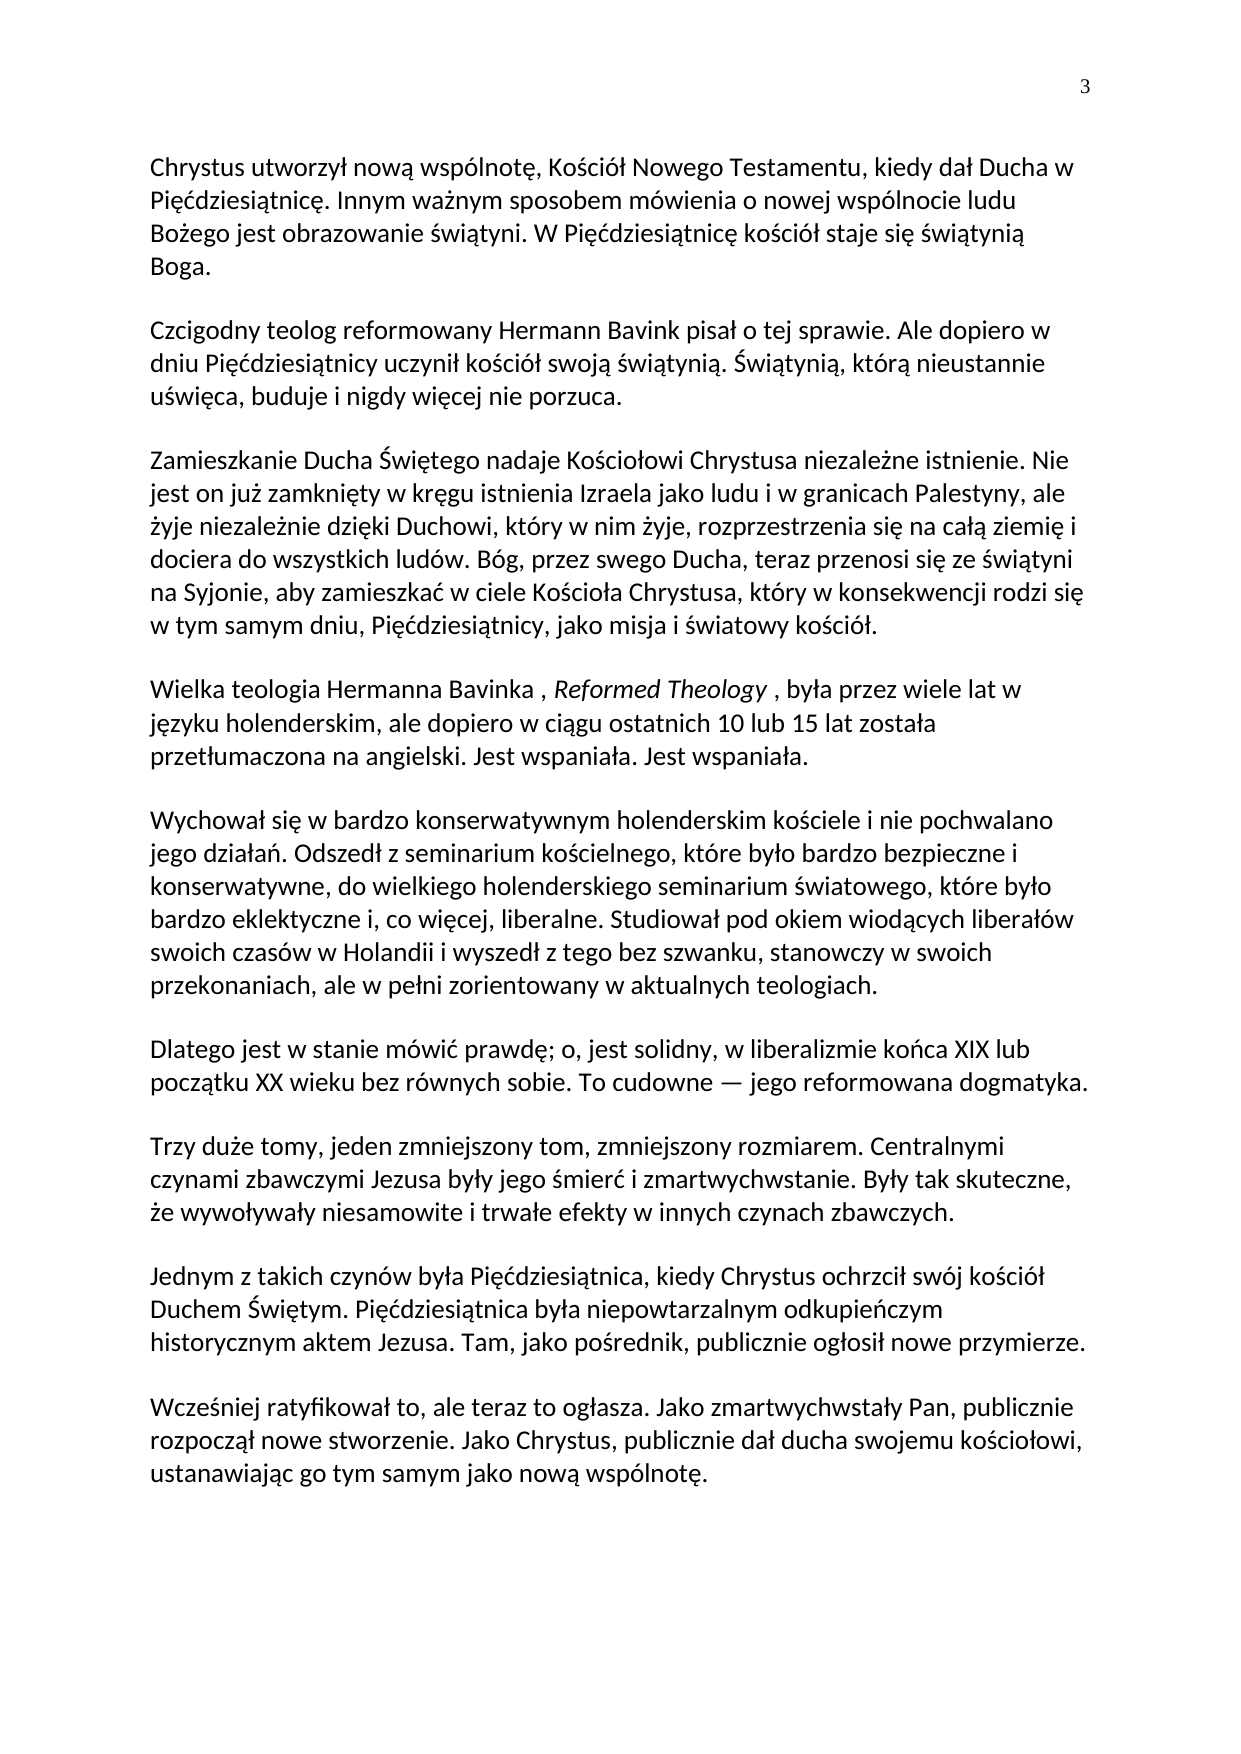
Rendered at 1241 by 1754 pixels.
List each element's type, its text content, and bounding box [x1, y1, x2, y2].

text Wcześniej ratyfikował to, ale teraz to ogłasza. Jako zmartwychwstały Pan, publicznie rozpoczął nowe stworzenie. Jako Chrystus, publicznie dał ducha swojemu kościołowi, ustanawiając go tym samym jako nową wspólnotę. [150, 1390, 1090, 1489]
text Dlatego jest w stanie mówić prawdę; o, jest solidny, w liberalizmie końca XIX lub początku XX wieku bez równych sobie. To cudowne — jego reformowana dogmatyka. [150, 1032, 1090, 1098]
text Czcigodny teolog reformowany Hermann Bavink pisał o tej sprawie. Ale dopiero w dniu Pięćdziesiątnicy uczynił kościół swoją świątynią. Świątynią, którą nieustannie uświęca, buduje i nigdy więcej nie porzuca. [150, 313, 1090, 412]
text Chrystus utworzył nową wspólnotę, Kościół Nowego Testamentu, kiedy dał Ducha w Pięćdziesiątnicę. Innym ważnym sposobem mówienia o nowej wspólnocie ludu Bożego jest obrazowanie świątyni. W Pięćdziesiątnicę kościół staje się świątynią Boga. [150, 150, 1090, 282]
text Jednym z takich czynów była Pięćdziesiątnica, kiedy Chrystus ochrzcił swój kościół Duchem Świętym. Pięćdziesiątnica była niepowtarzalnym odkupieńczym historycznym aktem Jezusa. Tam, jako pośrednik, publicznie ogłosił nowe przymierze. [150, 1259, 1090, 1359]
text Trzy duże tomy, jeden zmniejszony tom, zmniejszony rozmiarem. Centralnymi czynami zbawczymi Jezusa były jego śmierć i zmartwychwstanie. Były tak skuteczne, że wywoływały niesamowite i trwałe efekty w innych czynach zbawczych. [150, 1129, 1090, 1228]
text Wychował się w bardzo konserwatywnym holenderskim kościele i nie pochwalano jego działań. Odszedł z seminarium kościelnego, które było bardzo bezpieczne i konserwatywne, do wielkiego holenderskiego seminarium światowego, które było bardzo eklektyczne i, co więcej, liberalne. Studiował pod okiem wiodących liberałów swoich czasów w Holandii i wyszedł z tego bez szwanku, stanowczy w swoich przekonaniach, ale w pełni zorientowany w aktualnych teologiach. [150, 803, 1090, 1001]
text Wielka teologia Hermanna Bavinka , Reformed Theology , była przez wiele lat w języku holenderskim, ale dopiero w ciągu ostatnich 10 lub 15 lat została przetłumaczona na angielski. Jest wspaniała. Jest wspaniała. [150, 673, 1090, 772]
text Zamieszkanie Ducha Świętego nadaje Kościołowi Chrystusa niezależne istnienie. Nie jest on już zamknięty w kręgu istnienia Izraela jako ludu i w granicach Palestyny, ale żyje niezależnie dzięki Duchowi, który w nim żyje, rozprzestrzenia się na całą ziemię i dociera do wszystkich ludów. Bóg, przez swego Ducha, teraz przenosi się ze świątyni na Syjonie, aby zamieszkać w ciele Kościoła Chrystusa, który w konsekwencji rodzi się w tym samym dniu, Pięćdziesiątnicy, jako misja i światowy kościół. [150, 443, 1090, 642]
